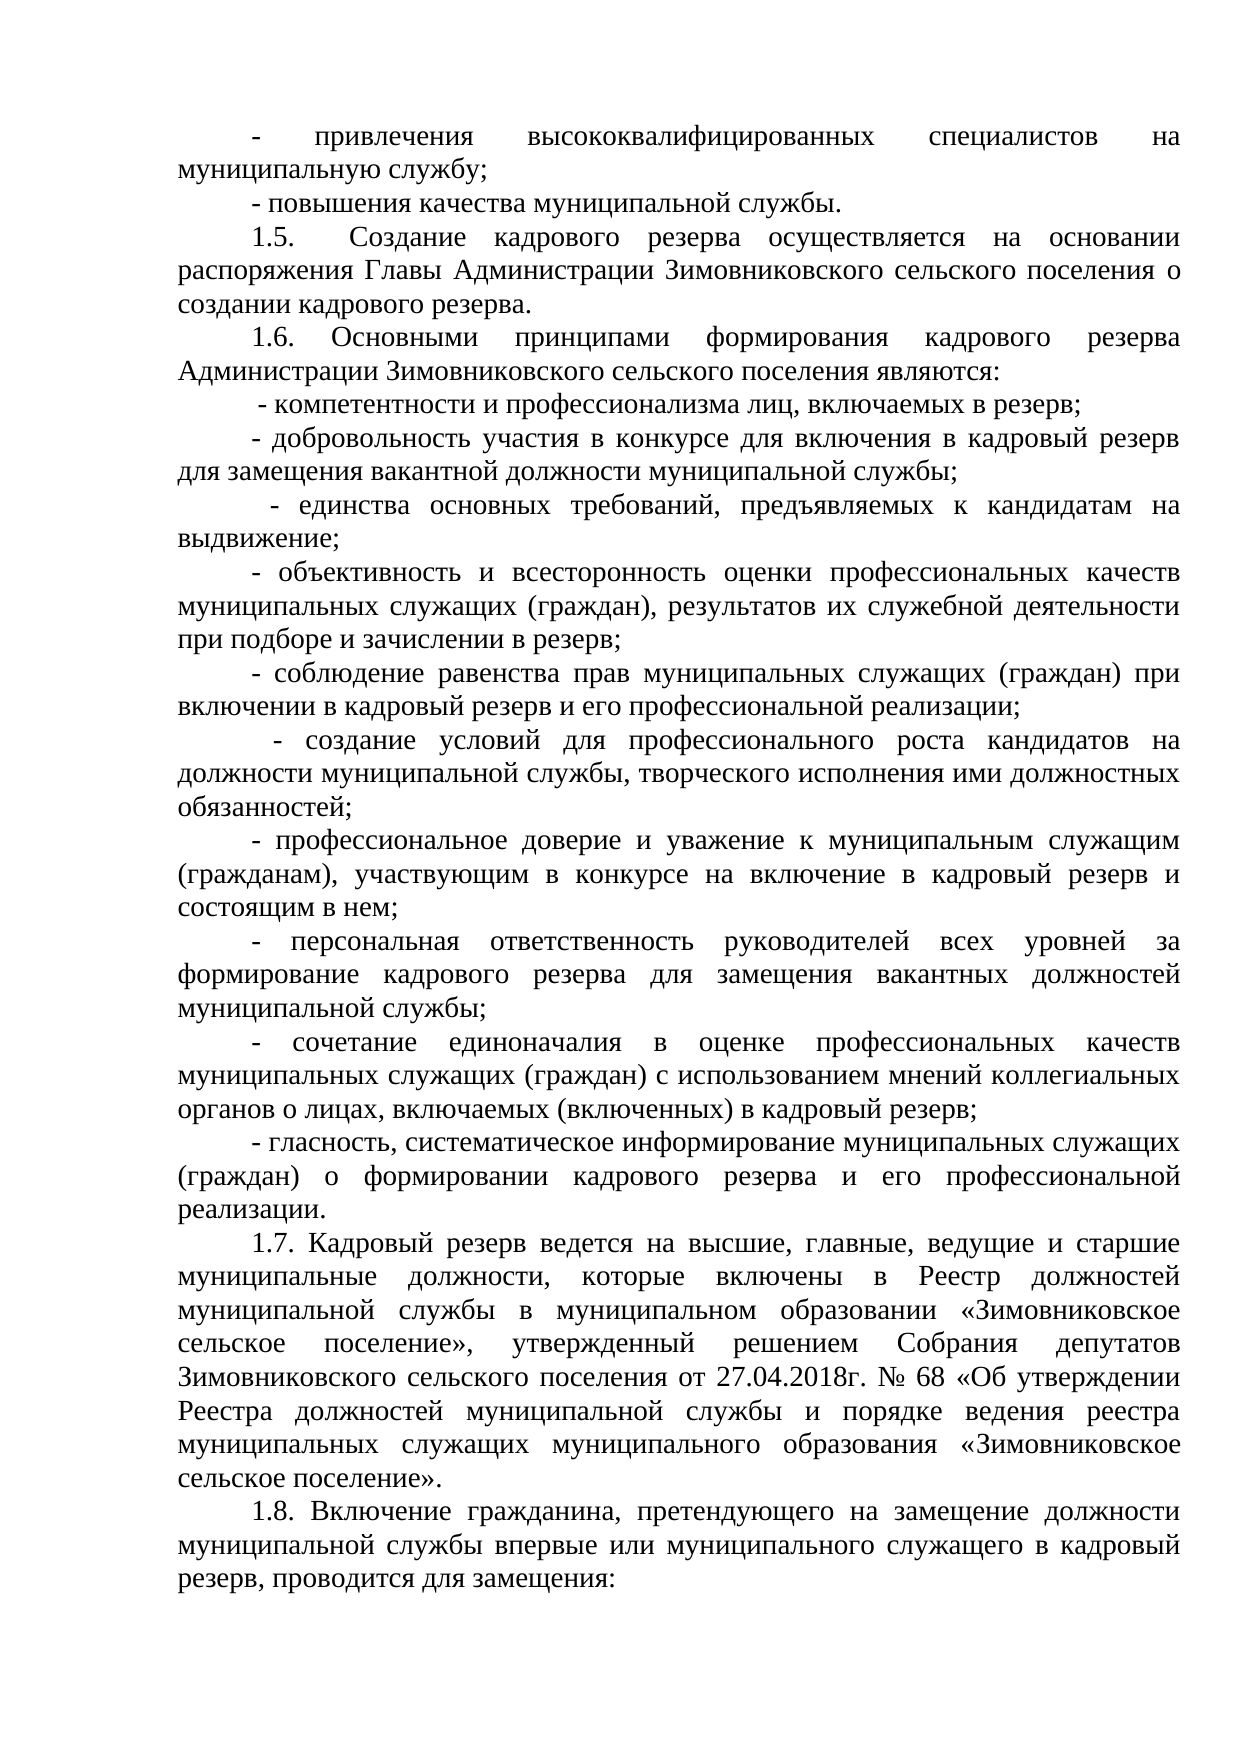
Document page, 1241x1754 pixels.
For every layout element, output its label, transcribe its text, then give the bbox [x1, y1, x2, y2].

text 1.5. Создание кадрового резерва осуществляется на основании распоряжения Главы Администрации Зимовниковского сельского поселения о создании кадрового резерва. [177, 219, 1181, 319]
text - единства основных требований, предъявляемых к кандидатам на выдвижение; [177, 487, 1181, 554]
text - профессиональное доверие и уважение к муниципальным служащим (гражданам), участвующим в конкурсе на включение в кадровый резерв и состоящим в нем; [177, 822, 1181, 923]
text 1.7. Кадровый резерв ведется на высшие, главные, ведущие и старшие муниципальные должности, которые включены в Реестр должностей муниципальной службы в муниципальном образовании «Зимовниковское сельское поселение», утвержденный решением Собрания депутатов Зимовниковского сельского поселения от 27.04.2018г. № 68 «Об утверждении Реестра должностей муниципальной службы и порядке ведения реестра муниципальных служащих муниципального образования «Зимовниковское сельское поселение». [177, 1225, 1181, 1493]
text - сочетание единоначалия в оценке профессиональных качеств муниципальных служащих (граждан) с использованием мнений коллегиальных органов о лицах, включаемых (включенных) в кадровый резерв; [177, 1024, 1181, 1124]
text - персональная ответственность руководителей всех уровней за формирование кадрового резерва для замещения вакантных должностей муниципальной службы; [177, 923, 1181, 1024]
text - добровольность участия в конкурсе для включения в кадровый резерв для замещения вакантной должности муниципальной службы; [177, 420, 1181, 487]
text 1.6. Основными принципами формирования кадрового резерва Администрации Зимовниковского сельского поселения являются: [177, 319, 1181, 386]
text - привлечения высококвалифицированных специалистов на муниципальную службу; [177, 118, 1181, 185]
text - повышения качества муниципальной службы. [177, 185, 1181, 219]
text 1.8. Включение гражданина, претендующего на замещение должности муниципальной службы впервые или муниципального служащего в кадровый резерв, проводится для замещения: [177, 1493, 1181, 1594]
text - объективность и всесторонность оценки профессиональных качеств муниципальных служащих (граждан), результатов их служебной деятельности при подборе и зачислении в резерв; [177, 554, 1181, 655]
text - соблюдение равенства прав муниципальных служащих (граждан) при включении в кадровый резерв и его профессиональной реализации; [177, 655, 1181, 722]
text - компетентности и профессионализма лиц, включаемых в резерв; [177, 386, 1181, 420]
text - создание условий для профессионального роста кандидатов на должности муниципальной службы, творческого исполнения ими должностных обязанностей; [177, 722, 1181, 822]
text - гласность, систематическое информирование муниципальных служащих (граждан) о формировании кадрового резерва и его профессиональной реализации. [177, 1124, 1181, 1225]
